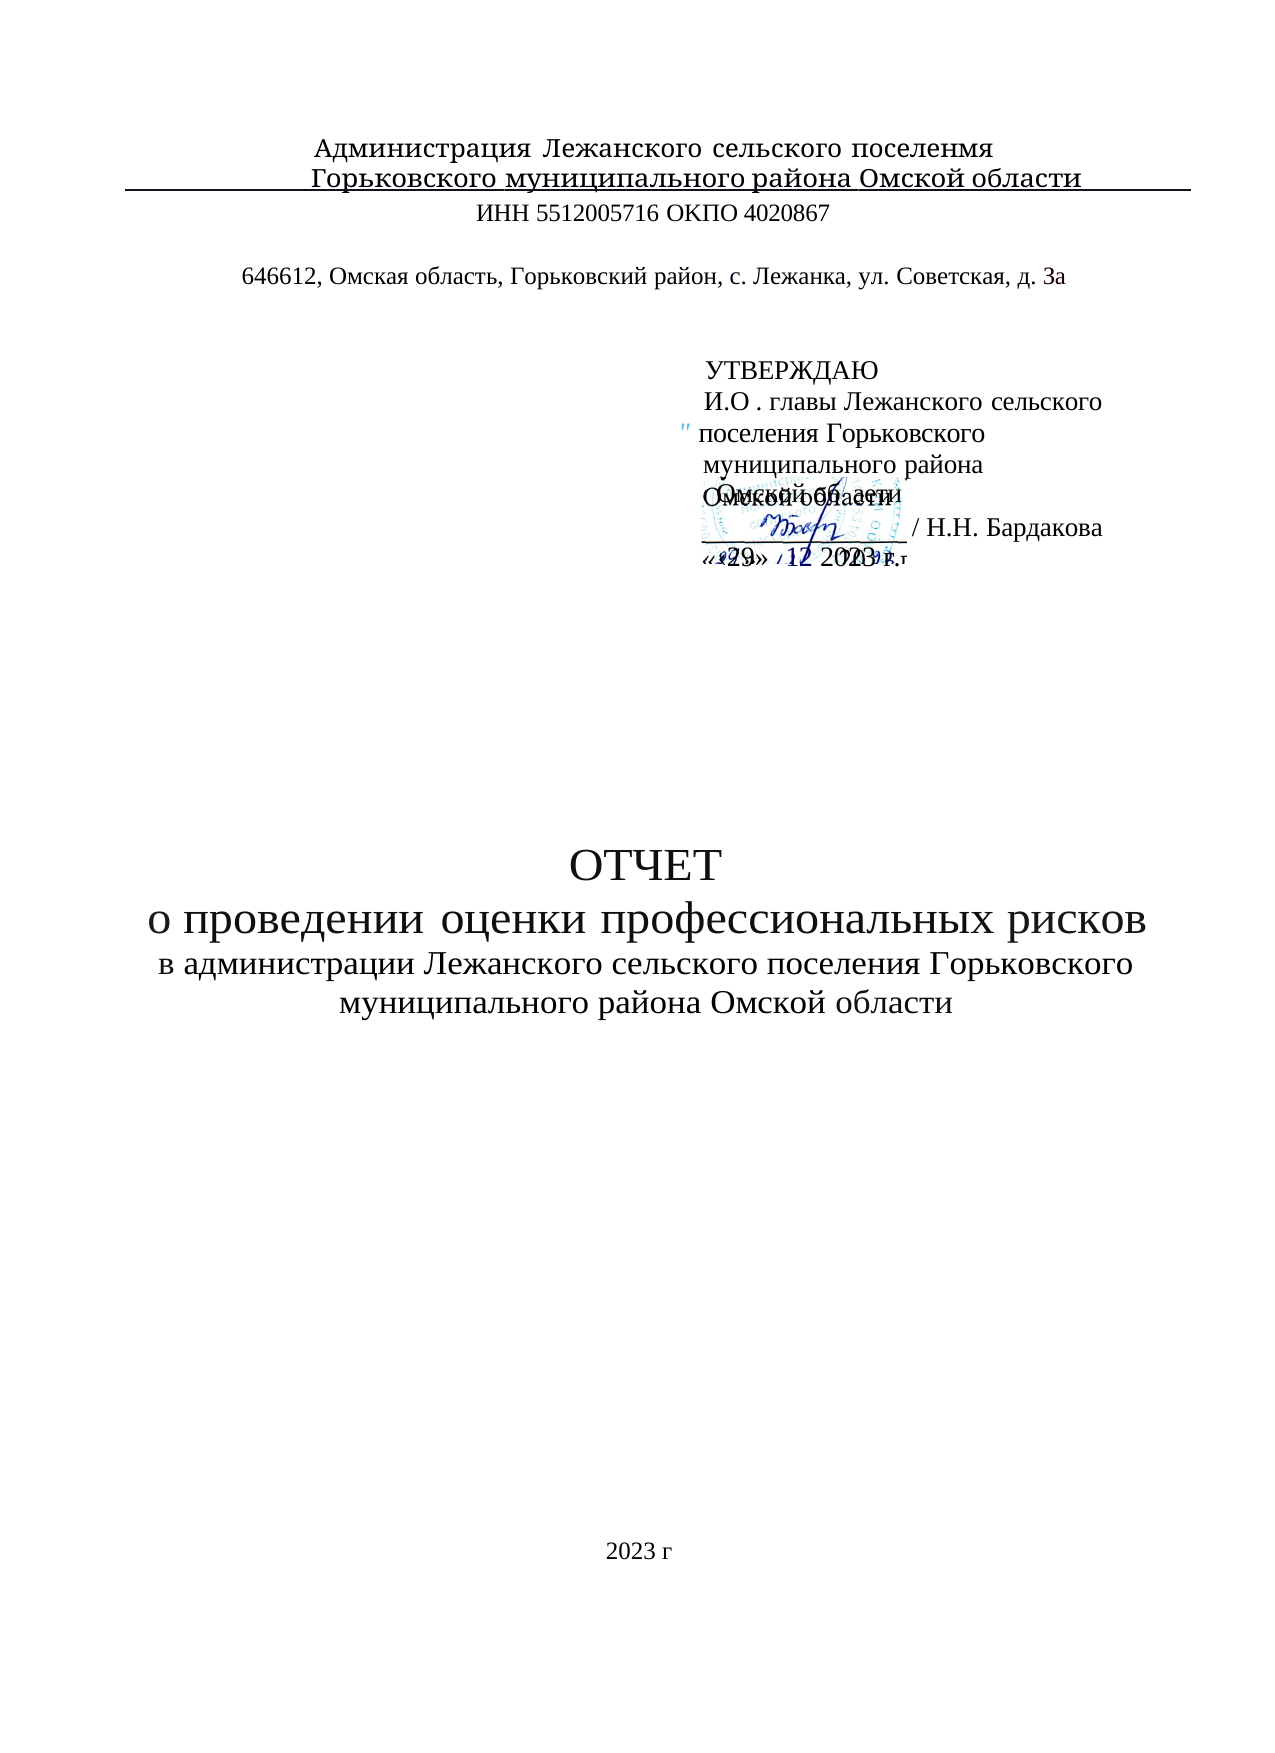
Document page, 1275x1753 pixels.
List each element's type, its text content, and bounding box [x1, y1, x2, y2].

text / Н.Н. Бардакова [10, 511, 1103, 542]
title о проведении оценки профессиональных рисков [32, 891, 1262, 943]
picture [837, 548, 843, 564]
title ОТЧЕТ [28, 839, 1262, 891]
picture [701, 480, 907, 511]
text 646612, Омская область, Горьковский район, с. Лежанка, ул. Советская, д. За [45, 261, 1262, 290]
picture [701, 542, 907, 564]
picture [743, 549, 750, 557]
text И.О. главы Лежанского сельского [703, 386, 1262, 417]
text муниципального района [10, 449, 983, 480]
text Горьковского муниципального района Омской области [52, 165, 1262, 193]
text " поселения Горьковского [10, 417, 986, 449]
text УТВЕРЖДАЮ [704, 355, 1262, 386]
text в администрации Лежанского сельского поселения Горьковского муниципального района Омской области [52, 943, 1239, 1020]
text Администрация Лежанского сельского поселенмя [45, 135, 1262, 163]
text 2023 г [16, 1536, 1262, 1565]
text ИНН 5512005716 OKПO 4020867 [43, 198, 1262, 227]
